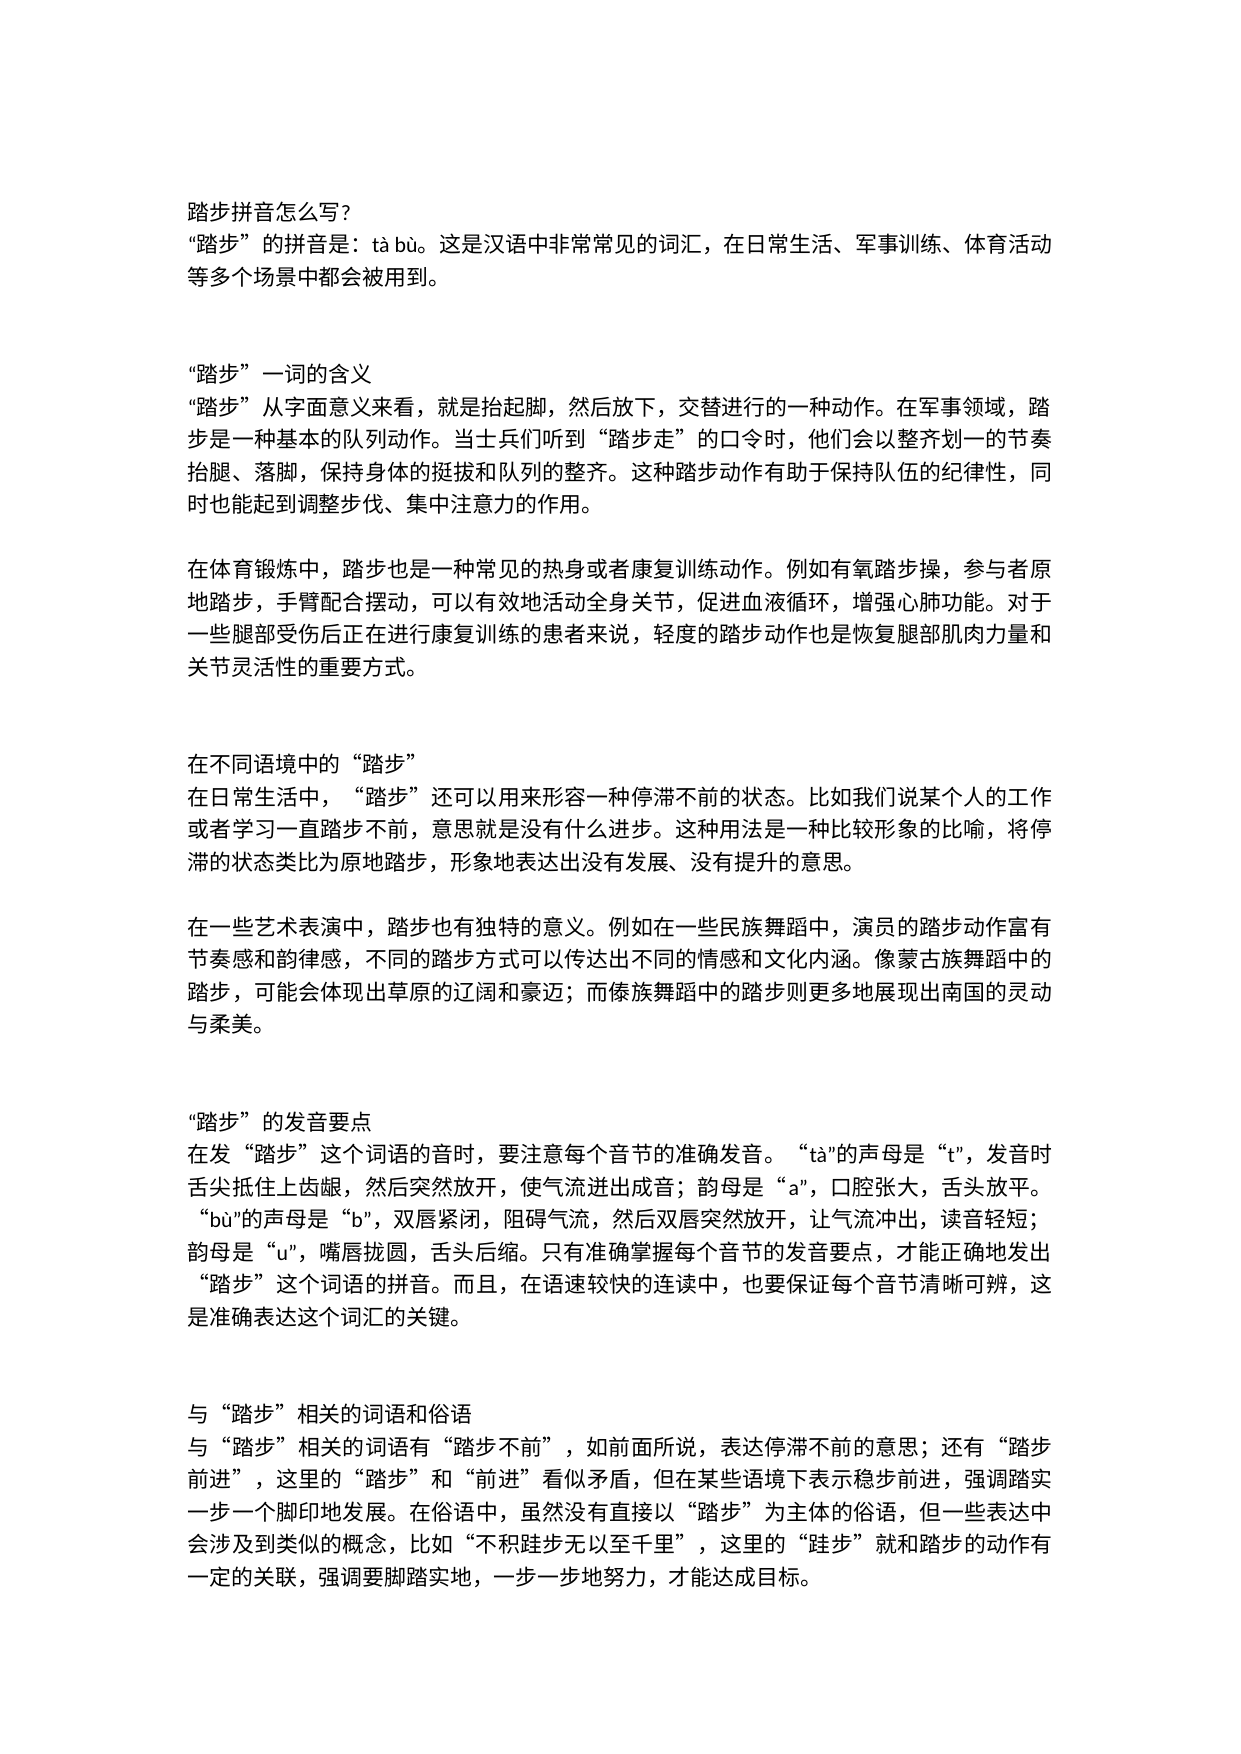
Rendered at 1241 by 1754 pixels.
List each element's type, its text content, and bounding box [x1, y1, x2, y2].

text “踏步”的发音要点 [187, 1104, 1053, 1137]
text 与“踏步”相关的词语有“踏步不前”，如前面所说，表达停滞不前的意思；还有“踏步前进”，这里的“踏步”和“前进”看似矛盾，但在某些语境下表示稳步前进，强调踏实、一步一个脚印地发展。在俗语中，虽然没有直接以“踏步”为主体的俗语，但一些表达中会涉及到类似的概念，比如“不积跬步无以至千里”，这里的“跬步”就和踏步的动作有一定的关联，强调要脚踏实地，一步一步地努力，才能达成目标。 [187, 1429, 1053, 1592]
text 在一些艺术表演中，踏步也有独特的意义。例如在一些民族舞蹈中，演员的踏步动作富有节奏感和韵律感，不同的踏步方式可以传达出不同的情感和文化内涵。像蒙古族舞蹈中的踏步，可能会体现出草原的辽阔和豪迈；而傣族舞蹈中的踏步则更多地展现出南国的灵动与柔美。 [187, 909, 1053, 1039]
text 在体育锻炼中，踏步也是一种常见的热身或者康复训练动作。例如有氧踏步操，参与者原地踏步，手臂配合摆动，可以有效地活动全身关节，促进血液循环，增强心肺功能。对于一些腿部受伤后正在进行康复训练的患者来说，轻度的踏步动作也是恢复腿部肌肉力量和关节灵活性的重要方式。 [187, 552, 1053, 682]
text “踏步”一词的含义 [187, 357, 1053, 389]
text 与“踏步”相关的词语和俗语 [187, 1397, 1053, 1429]
text “踏步”从字面意义来看，就是抬起脚，然后放下，交替进行的一种动作。在军事领域，踏步是一种基本的队列动作。当士兵们听到“踏步走”的口令时，他们会以整齐划一的节奏抬腿、落脚，保持身体的挺拔和队列的整齐。这种踏步动作有助于保持队伍的纪律性，同时也能起到调整步伐、集中注意力的作用。 [187, 389, 1053, 519]
text 在发“踏步”这个词语的音时，要注意每个音节的准确发音。“tà”的声母是“t”，发音时舌尖抵住上齿龈，然后突然放开，使气流迸出成音；韵母是“a”，口腔张大，舌头放平。“bù”的声母是“b”，双唇紧闭，阻碍气流，然后双唇突然放开，让气流冲出，读音轻短；韵母是“u”，嘴唇拢圆，舌头后缩。只有准确掌握每个音节的发音要点，才能正确地发出“踏步”这个词语的拼音。而且，在语速较快的连读中，也要保证每个音节清晰可辨，这是准确表达这个词汇的关键。 [187, 1137, 1053, 1332]
text 在不同语境中的“踏步” [187, 747, 1053, 779]
text “踏步”的拼音是：tà bù。这是汉语中非常常见的词汇，在日常生活、军事训练、体育活动等多个场景中都会被用到。 [187, 227, 1053, 292]
text 在日常生活中，“踏步”还可以用来形容一种停滞不前的状态。比如我们说某个人的工作或者学习一直踏步不前，意思就是没有什么进步。这种用法是一种比较形象的比喻，将停滞的状态类比为原地踏步，形象地表达出没有发展、没有提升的意思。 [187, 779, 1053, 877]
text 踏步拼音怎么写? [187, 194, 1053, 227]
